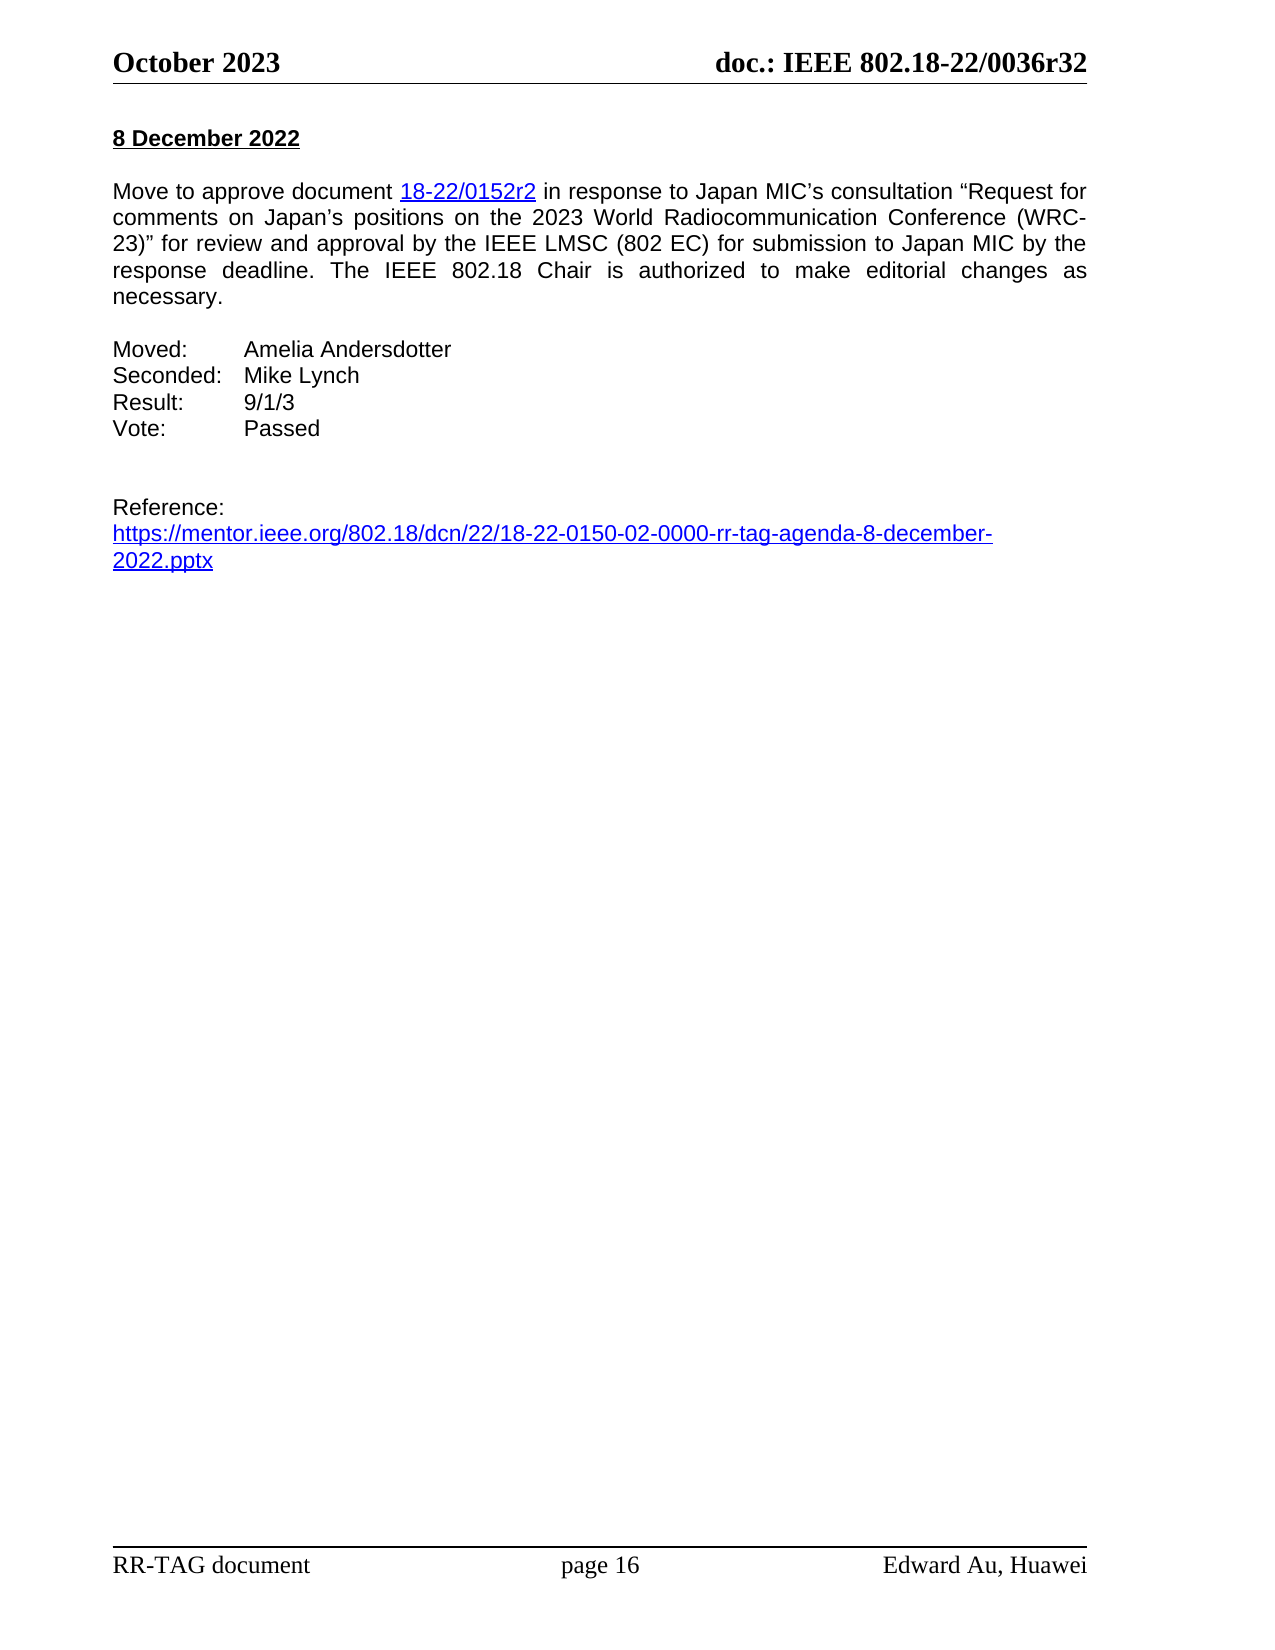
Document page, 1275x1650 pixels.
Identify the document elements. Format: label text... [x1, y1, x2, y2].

text Reference: [112, 494, 1087, 520]
text Move to approve document 18-22/0152r2 in response to Japan MIC’s consultation “Request for comments on Japan’s positions on the 2023 World Radiocommunication Conference (WRC-23)” for review and approval by the IEEE LMSC (802 EC) for submission to Japan MIC by the response deadline. The IEEE 802.18 Chair is authorized to make editorial changes as necessary. [112, 178, 1087, 309]
text https://mentor.ieee.org/802.18/dcn/22/18-22-0150-02-0000-rr-tag-agenda-8-december-2022.pptx [112, 520, 1087, 573]
text 8 December 2022 [112, 125, 1087, 151]
text Seconded: Mike Lynch [112, 362, 1087, 388]
text Vote: Passed [112, 415, 1087, 441]
text Result: 9/1/3 [112, 388, 1087, 415]
text Moved: Amelia Andersdotter [112, 336, 1087, 362]
